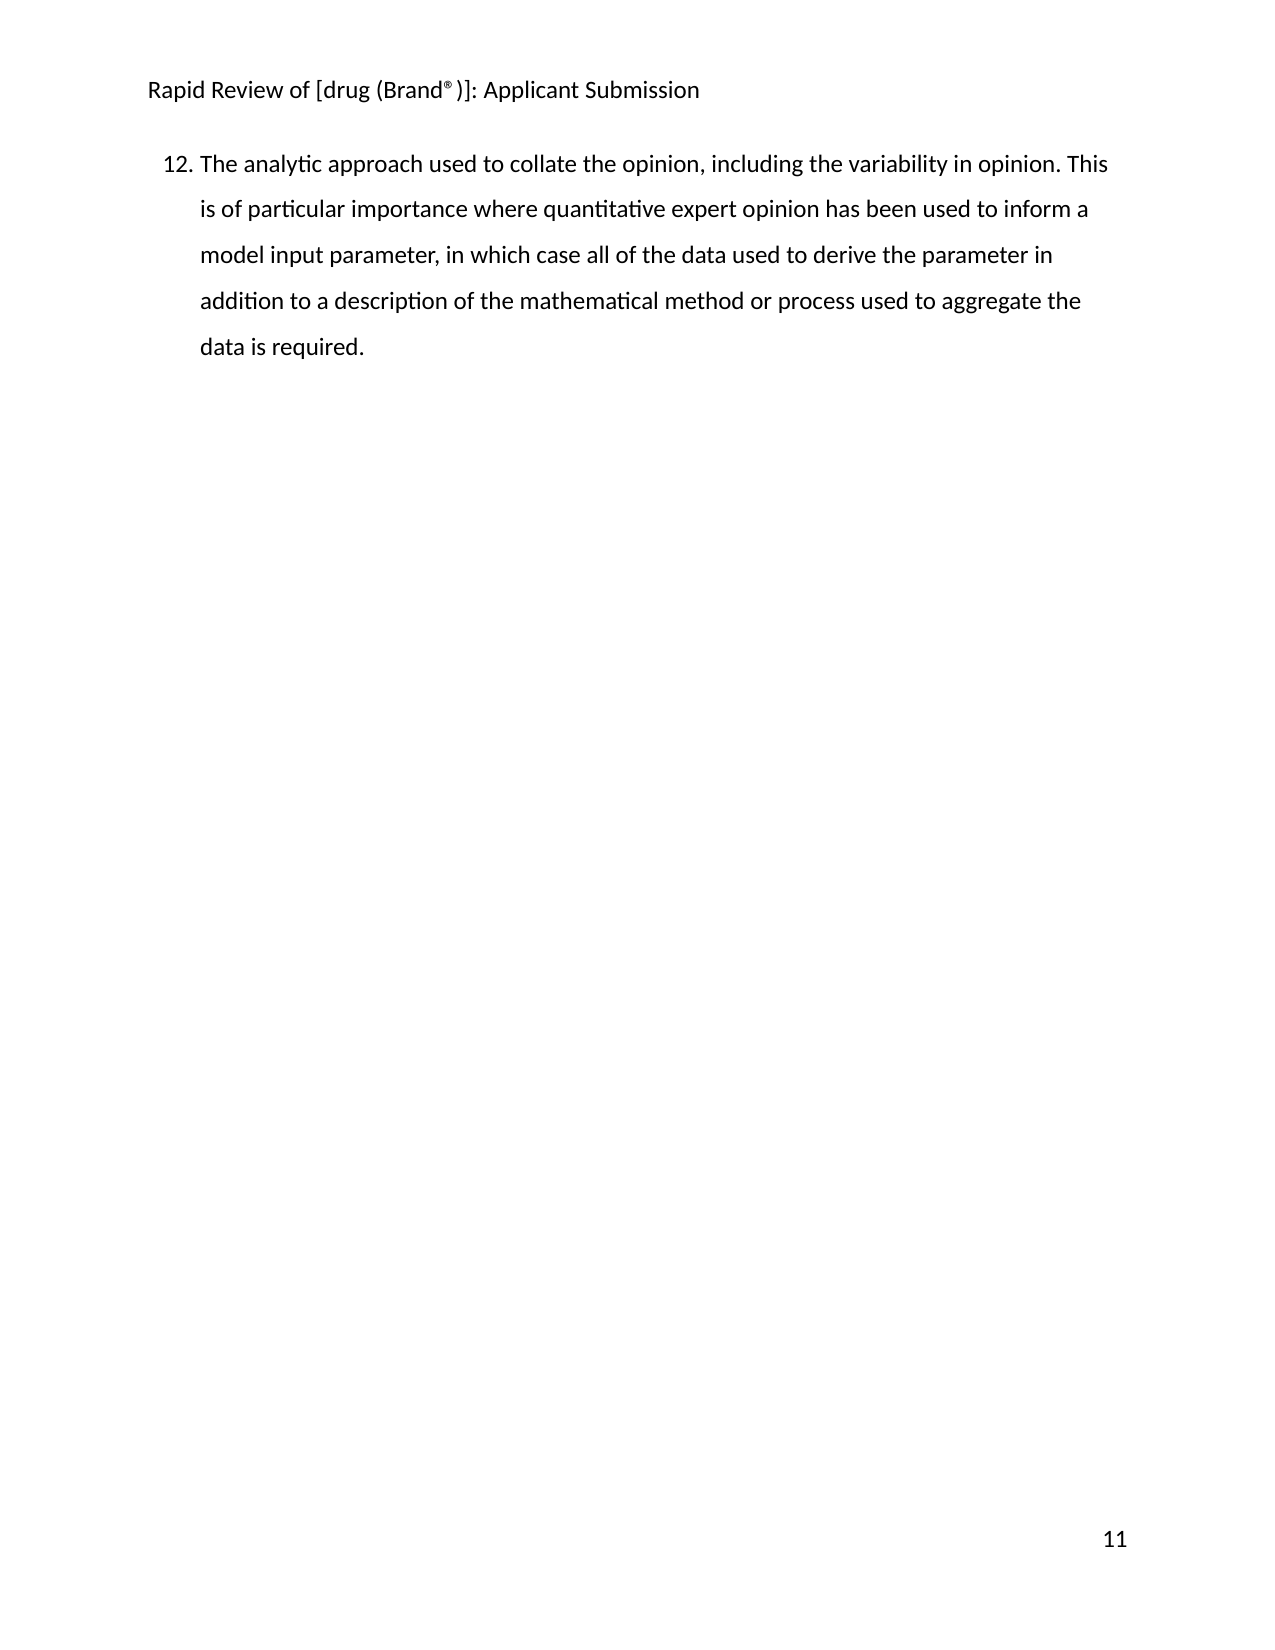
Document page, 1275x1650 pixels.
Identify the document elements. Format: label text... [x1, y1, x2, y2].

list The analytic approach used to collate the opinion, including the variability in opinion. This is of particular importance where quantitative expert opinion has been used to inform a model input parameter, in which case all of the data used to derive the parameter in addition to a description of the mathematical method or process used to aggregate the data is required. [162, 148, 1127, 361]
